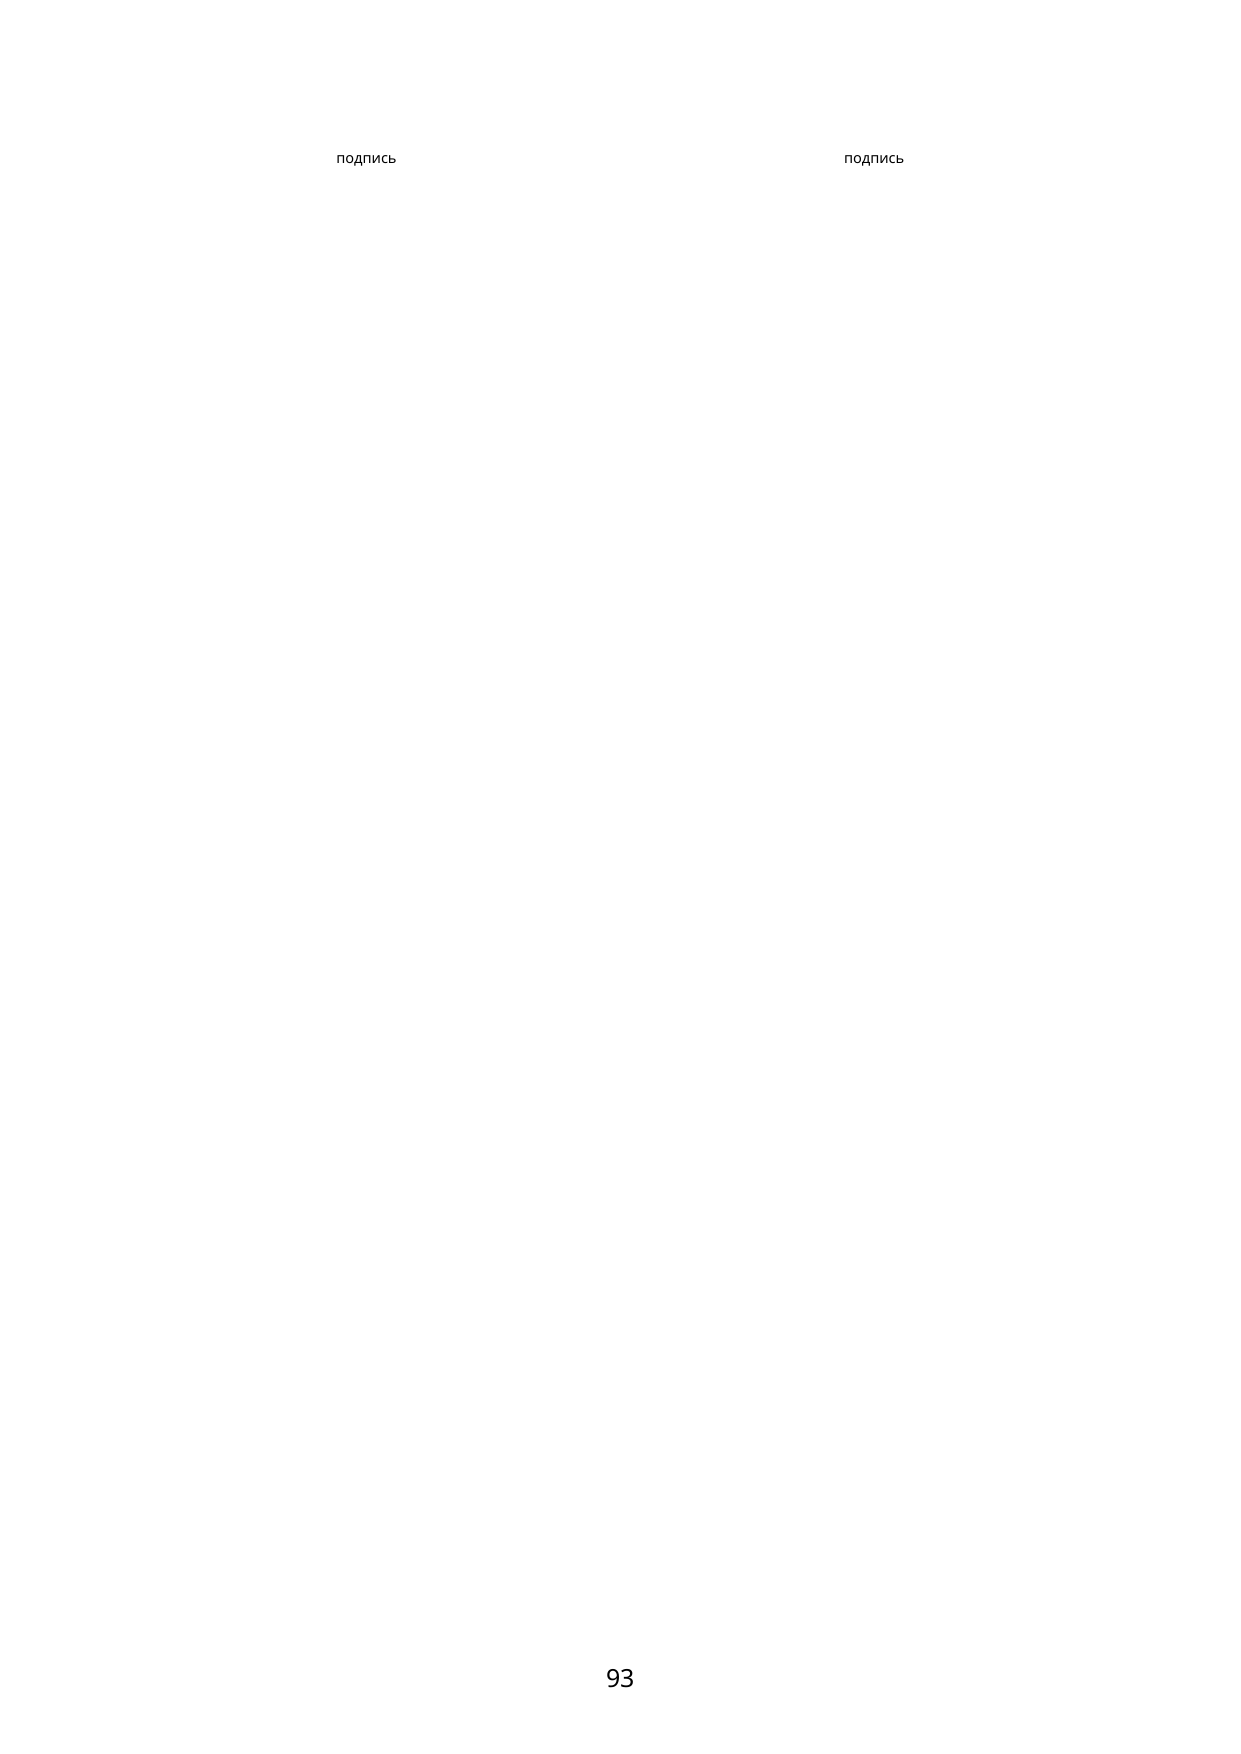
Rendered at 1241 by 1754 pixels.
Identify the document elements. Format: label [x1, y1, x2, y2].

table_cell [112, 148, 620, 198]
table_cell [620, 148, 1128, 198]
